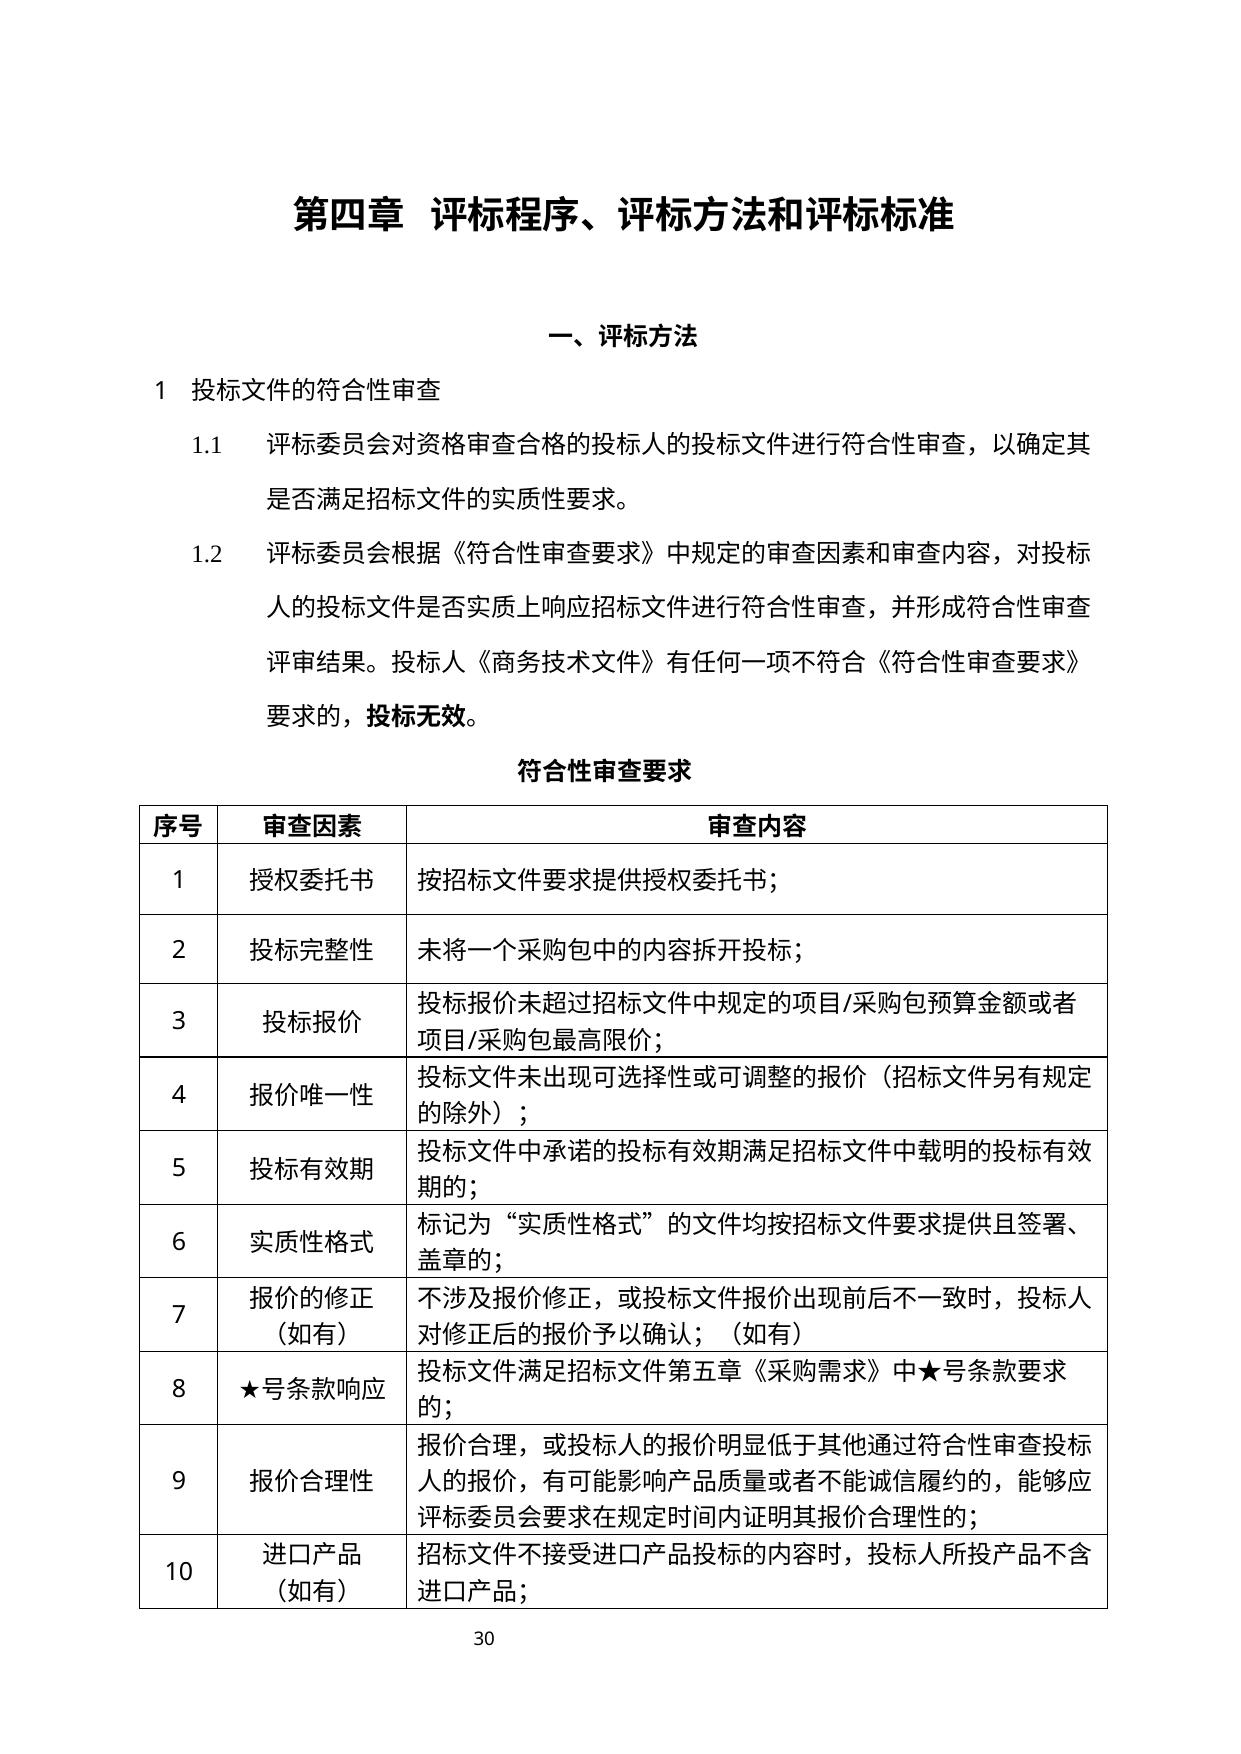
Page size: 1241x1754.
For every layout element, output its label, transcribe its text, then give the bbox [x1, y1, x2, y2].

table_cell 招标文件不接受进口产品投标的内容时，投标人所投产品不含进口产品； [407, 1535, 1107, 1607]
table_cell 报价合理性 [218, 1425, 406, 1534]
table_cell 实质性格式 [218, 1205, 406, 1277]
table_cell 9 [140, 1425, 217, 1534]
table_header 序号 [140, 806, 217, 843]
text 符合性审查要求 [117, 751, 1093, 787]
table_cell 3 [140, 984, 217, 1056]
table_cell 8 [140, 1352, 217, 1424]
table_cell 授权委托书 [218, 844, 406, 914]
table_cell 投标报价 [218, 984, 406, 1056]
list 投标文件的符合性审查 [154, 370, 1093, 407]
text 一、评标方法 [154, 316, 1093, 352]
table_cell 投标报价未超过招标文件中规定的项目/采购包预算金额或者项目/采购包最高限价； [407, 984, 1107, 1056]
table_header 审查因素 [218, 806, 406, 843]
table_cell 投标完整性 [218, 915, 406, 983]
table_cell 报价合理，或投标人的报价明显低于其他通过符合性审查投标人的报价，有可能影响产品质量或者不能诚信履约的，能够应评标委员会要求在规定时间内证明其报价合理性的； [407, 1425, 1107, 1534]
table_cell 不涉及报价修正，或投标文件报价出现前后不一致时，投标人对修正后的报价予以确认；（如有） [407, 1278, 1107, 1351]
table_cell 进口产品 （如有） [218, 1535, 406, 1607]
table_cell 2 [140, 915, 217, 983]
table_cell 按招标文件要求提供授权委托书； [407, 844, 1107, 914]
table_cell 报价的修正（如有） [218, 1278, 406, 1351]
list 评标委员会根据《符合性审查要求》中规定的审查因素和审查内容，对投标人的投标文件是否实质上响应招标文件进行符合性审查，并形成符合性审查评审结果。投标人《商务技术文件》有任何一项不符合《符合性审查要求》要求的，投标无效。 [191, 533, 1093, 733]
table_cell 5 [140, 1131, 217, 1203]
table_cell 报价唯一性 [218, 1058, 406, 1130]
table_cell 投标文件未出现可选择性或可调整的报价（招标文件另有规定的除外）； [407, 1058, 1107, 1130]
table_cell 10 [140, 1535, 217, 1607]
subtitle 第四章 评标程序、评标方法和评标标准 [154, 184, 1093, 239]
table_header 审查内容 [407, 806, 1107, 843]
table_cell 标记为“实质性格式”的文件均按招标文件要求提供且签署、盖章的； [407, 1205, 1107, 1277]
table_cell 4 [140, 1058, 217, 1130]
table_cell 1 [140, 844, 217, 914]
table_cell 未将一个采购包中的内容拆开投标； [407, 915, 1107, 983]
table_cell 投标文件中承诺的投标有效期满足招标文件中载明的投标有效期的； [407, 1131, 1107, 1203]
table_cell 投标有效期 [218, 1131, 406, 1203]
table_cell ★号条款响应 [218, 1352, 406, 1424]
table_cell 7 [140, 1278, 217, 1351]
list 评标委员会对资格审查合格的投标人的投标文件进行符合性审查，以确定其是否满足招标文件的实质性要求。 [191, 425, 1093, 515]
table_cell 投标文件满足招标文件第五章《采购需求》中★号条款要求的； [407, 1352, 1107, 1424]
table_cell 6 [140, 1205, 217, 1277]
